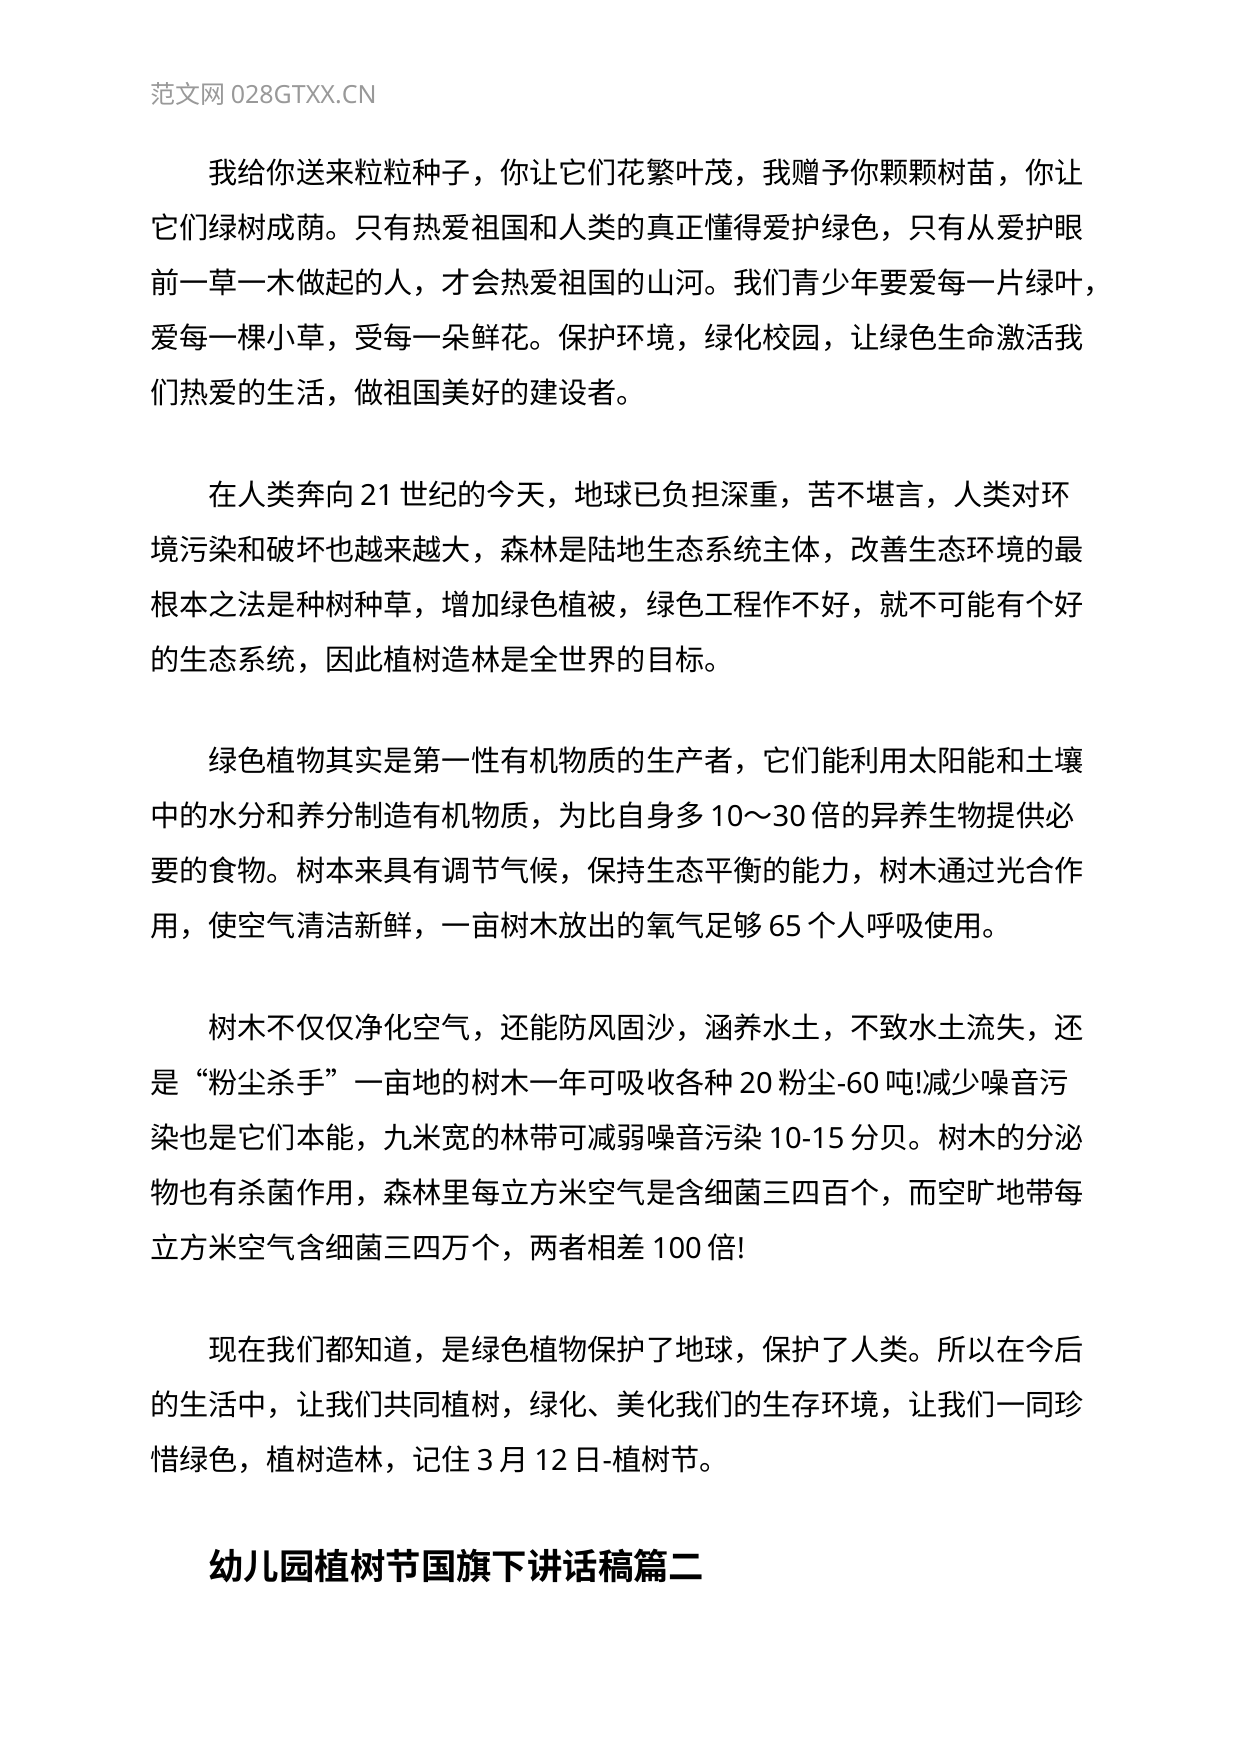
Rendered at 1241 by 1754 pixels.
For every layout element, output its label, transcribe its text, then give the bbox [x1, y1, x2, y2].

text 在人类奔向21世纪的今天，地球已负担深重，苦不堪言，人类对环境污染和破坏也越来越大，森林是陆地生态系统主体，改善生态环境的最根本之法是种树种草，增加绿色植被，绿色工程作不好，就不可能有个好的生态系统，因此植树造林是全世界的目标。 [150, 471, 1090, 678]
text 树木不仅仅净化空气，还能防风固沙，涵养水土，不致水土流失，还是“粉尘杀手”一亩地的树木一年可吸收各种20粉尘-60吨!减少噪音污染也是它们本能，九米宽的林带可减弱噪音污染10-15分贝。树木的分泌物也有杀菌作用，森林里每立方米空气是含细菌三四百个，而空旷地带每立方米空气含细菌三四万个，两者相差100倍! [150, 1005, 1090, 1267]
text 幼儿园植树节国旗下讲话稿篇二 [150, 1538, 1090, 1589]
text 绿色植物其实是第一性有机物质的生产者，它们能利用太阳能和土壤中的水分和养分制造有机物质，为比自身多10～30倍的异养生物提供必要的食物。树本来具有调节气候，保持生态平衡的能力，树木通过光合作用，使空气清洁新鲜，一亩树木放出的氧气足够65个人呼吸使用。 [150, 738, 1090, 945]
text 现在我们都知道，是绿色植物保护了地球，保护了人类。所以在今后的生活中，让我们共同植树，绿化、美化我们的生存环境，让我们一同珍惜绿色，植树造林，记住3月12日-植树节。 [150, 1326, 1090, 1479]
text 我给你送来粒粒种子，你让它们花繁叶茂，我赠予你颗颗树苗，你让它们绿树成荫。只有热爱祖国和人类的真正懂得爱护绿色，只有从爱护眼前一草一木做起的人，才会热爱祖国的山河。我们青少年要爱每一片绿叶，爱每一棵小草，受每一朵鲜花。保护环境，绿化校园，让绿色生命激活我们热爱的生活，做祖国美好的建设者。 [150, 150, 1090, 412]
